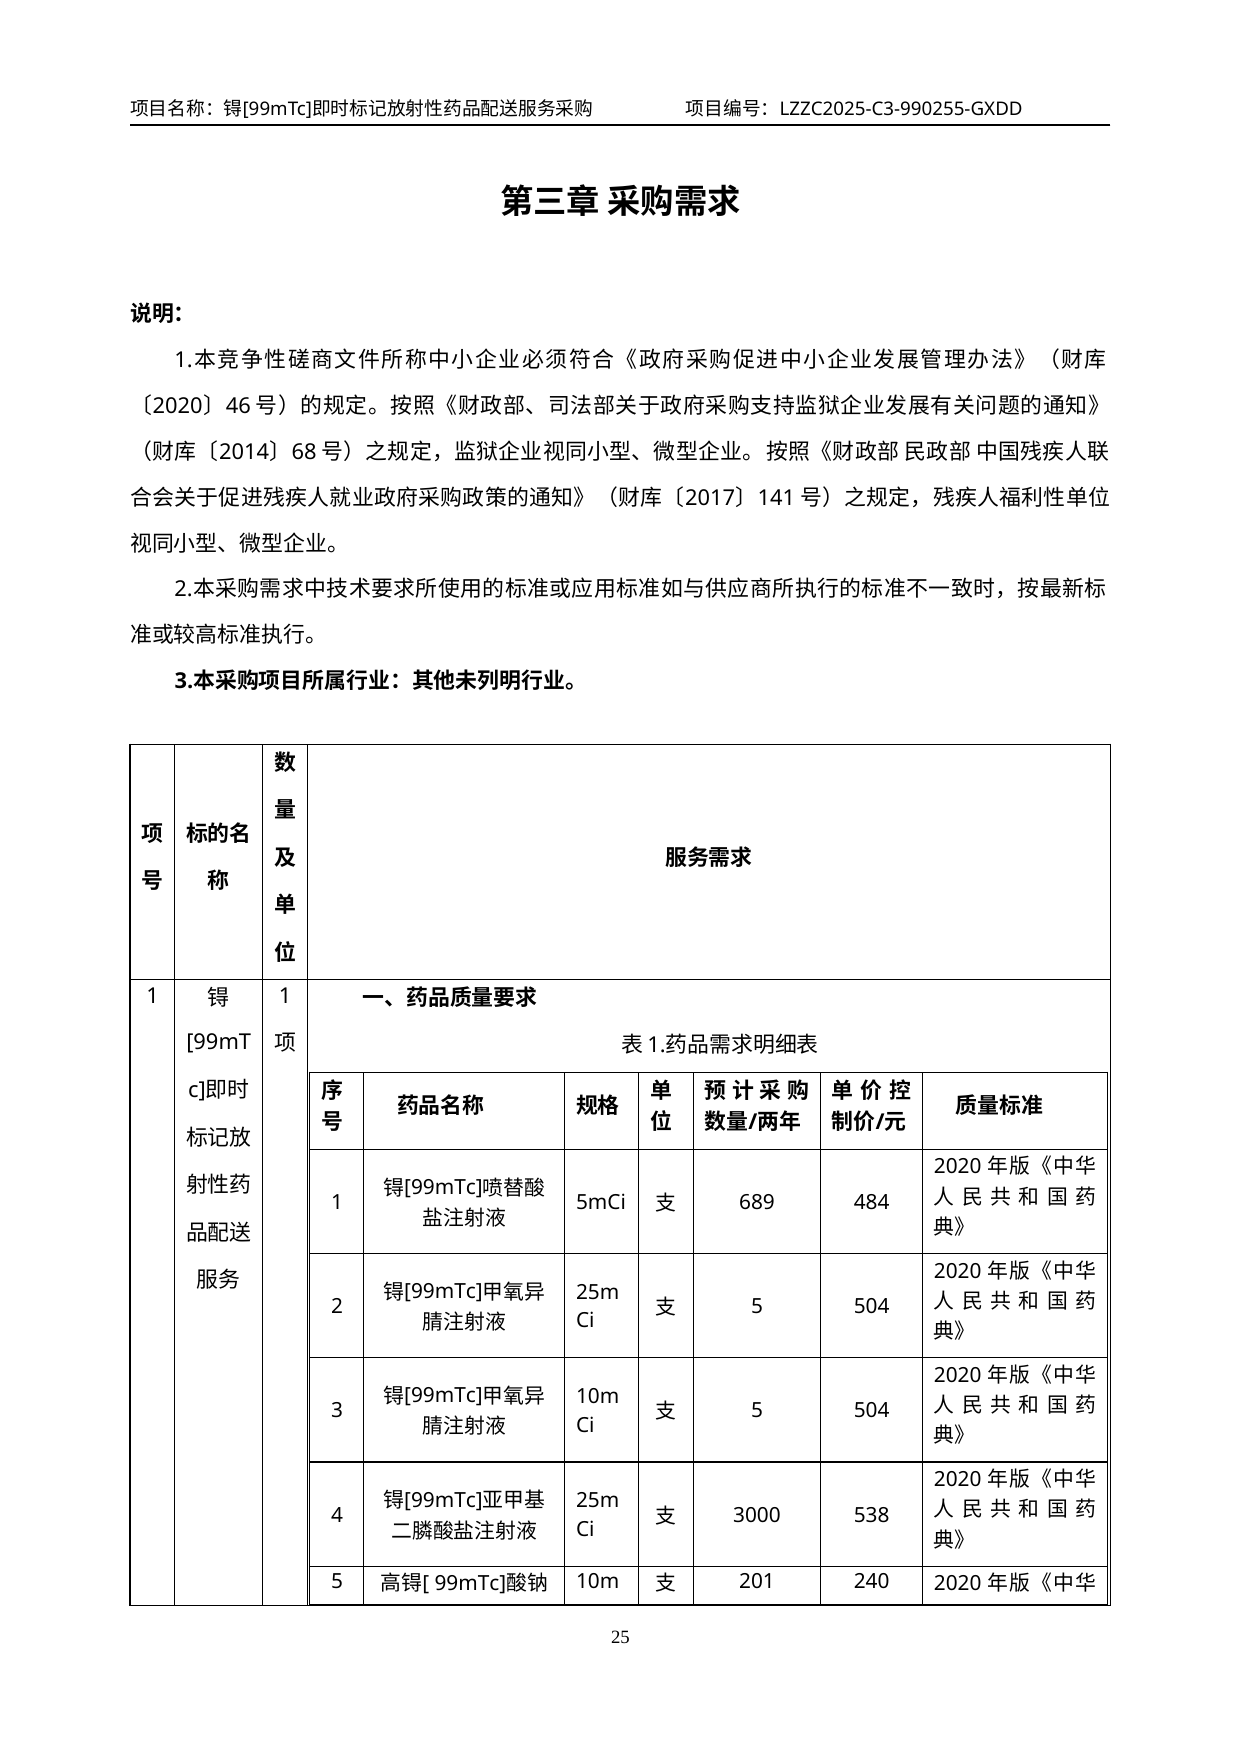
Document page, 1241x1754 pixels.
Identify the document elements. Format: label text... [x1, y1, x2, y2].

text 2.本采购需求中技术要求所使用的标准或应用标准如与供应商所执行的标准不一致时，按最新标准或较高标准执行。 [130, 560, 1110, 652]
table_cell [175, 980, 262, 1605]
table_header 服务需求 [308, 745, 1110, 979]
table_header 项号 [131, 745, 174, 979]
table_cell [308, 980, 1110, 1605]
text 3.本采购项目所属行业：其他未列明行业。 [130, 652, 1110, 698]
table_header 标的名称 [175, 745, 262, 979]
text 1.本竞争性磋商文件所称中小企业必须符合《政府采购促进中小企业发展管理办法》（财库〔2020〕46号）的规定。按照《财政部、司法部关于政府采购支持监狱企业发展有关问题的通知》（财库〔2014〕68号）之规定，监狱企业视同小型、微型企业。按照《财政部 民政部 中国残疾人联合会关于促进残疾人就业政府采购政策的通知》（财库〔2017〕141号）之规定，残疾人福利性单位视同小型、微型企业。 [130, 331, 1110, 560]
subtitle 第三章 采购需求 [130, 175, 1110, 223]
table_cell 1 [131, 980, 174, 1605]
table_cell 1项 [263, 980, 307, 1605]
text 说明： [130, 285, 1110, 331]
table_header 数量及单位 [263, 745, 307, 979]
